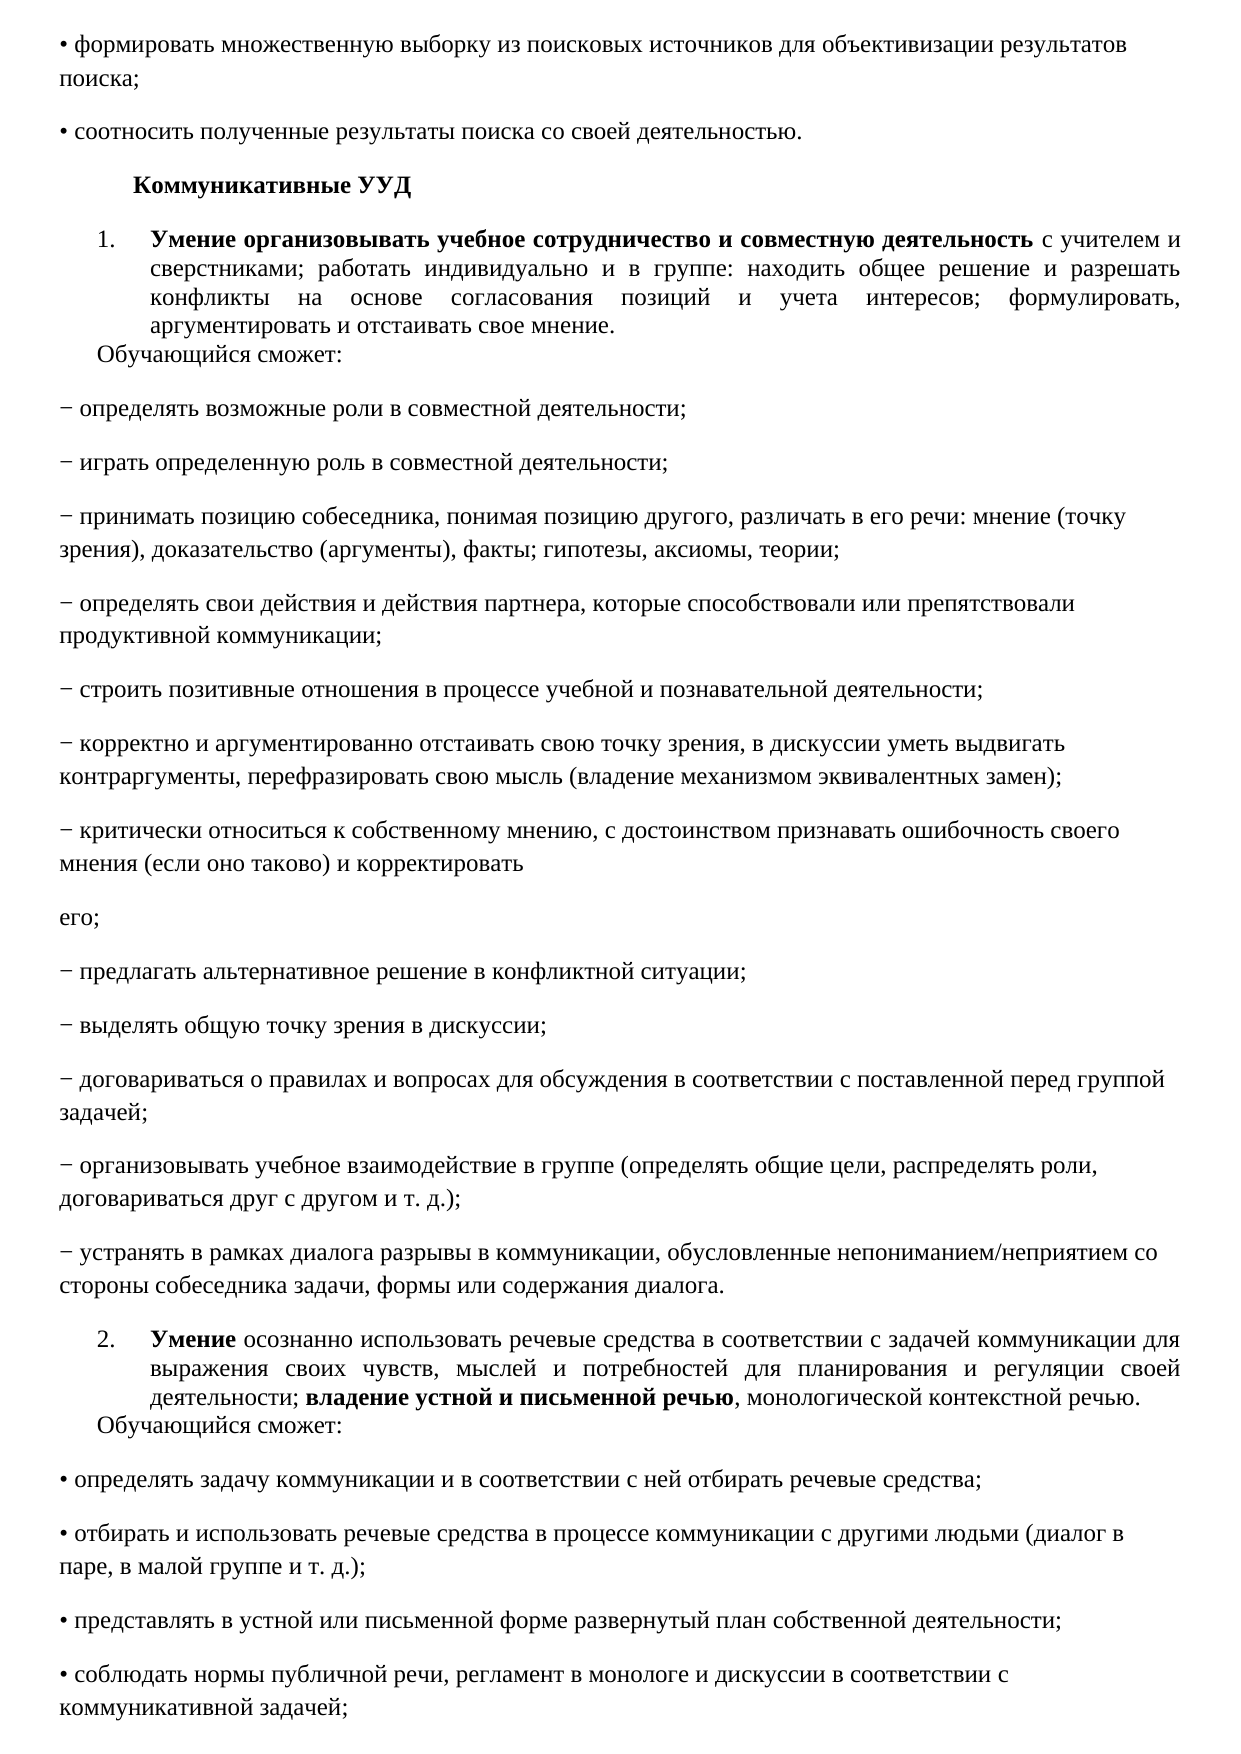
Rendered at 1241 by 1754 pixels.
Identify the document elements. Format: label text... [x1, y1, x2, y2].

list Умение организовывать учебное сотрудничество и совместную деятельность с учителем и сверстниками; работать индивидуально и в группе: находить общее решение и разрешать конфликты на основе согласования позиций и учета интересов; формулировать, аргументировать и отстаивать свое мнение. [97, 224, 1181, 339]
text • представлять в устной или письменной форме развернутый план собственной деятельности; [59, 1605, 1181, 1634]
text − выделять общую точку зрения в дискуссии; [59, 1010, 1181, 1038]
text − строить позитивные отношения в процессе учебной и познавательной деятельности; [59, 674, 1181, 703]
text − договариваться о правилах и вопросах для обсуждения в соответствии с поставленной перед группой задачей; [59, 1064, 1181, 1125]
text − определять возможные роли в совместной деятельности; [59, 393, 1181, 422]
list Умение осознанно использовать речевые средства в соответствии с задачей коммуникации для выражения своих чувств, мыслей и потребностей для планирования и регуляции своей деятельности; владение устной и письменной речью, монологической контекстной речью. [97, 1324, 1181, 1411]
text − принимать позицию собеседника, понимая позицию другого, различать в его речи: мнение (точку зрения), доказательство (аргументы), факты; гипотезы, аксиомы, теории; [59, 501, 1181, 562]
text − устранять в рамках диалога разрывы в коммуникации, обусловленные непониманием/неприятием со стороны собеседника задачи, формы или содержания диалога. [59, 1237, 1181, 1299]
text • соотносить полученные результаты поиска со своей деятельностью. [59, 116, 1181, 145]
text Обучающийся сможет: [59, 1411, 1181, 1439]
text Коммуникативные УУД [59, 170, 1181, 199]
text − критически относиться к собственному мнению, с достоинством признавать ошибочность своего мнения (если оно таково) и корректировать [59, 815, 1181, 877]
text • формировать множественную выборку из поисковых источников для объективизации результатов поиска; [59, 29, 1181, 91]
text − организовывать учебное взаимодействие в группе (определять общие цели, распределять роли, договариваться друг с другом и т. д.); [59, 1151, 1181, 1212]
text его; [59, 902, 1181, 931]
text • определять задачу коммуникации и в соответствии с ней отбирать речевые средства; [59, 1464, 1181, 1493]
text − определять свои действия и действия партнера, которые способствовали или препятствовали продуктивной коммуникации; [59, 588, 1181, 649]
text • отбирать и использовать речевые средства в процессе коммуникации с другими людьми (диалог в паре, в малой группе и т. д.); [59, 1518, 1181, 1580]
text • соблюдать нормы публичной речи, регламент в монологе и дискуссии в соответствии с коммуникативной задачей; [59, 1659, 1181, 1721]
text − играть определенную роль в совместной деятельности; [59, 447, 1181, 476]
text − предлагать альтернативное решение в конфликтной ситуации; [59, 956, 1181, 985]
text Обучающийся сможет: [59, 339, 1181, 368]
text − корректно и аргументированно отстаивать свою точку зрения, в дискуссии уметь выдвигать контраргументы, перефразировать свою мысль (владение механизмом эквивалентных замен); [59, 728, 1181, 790]
